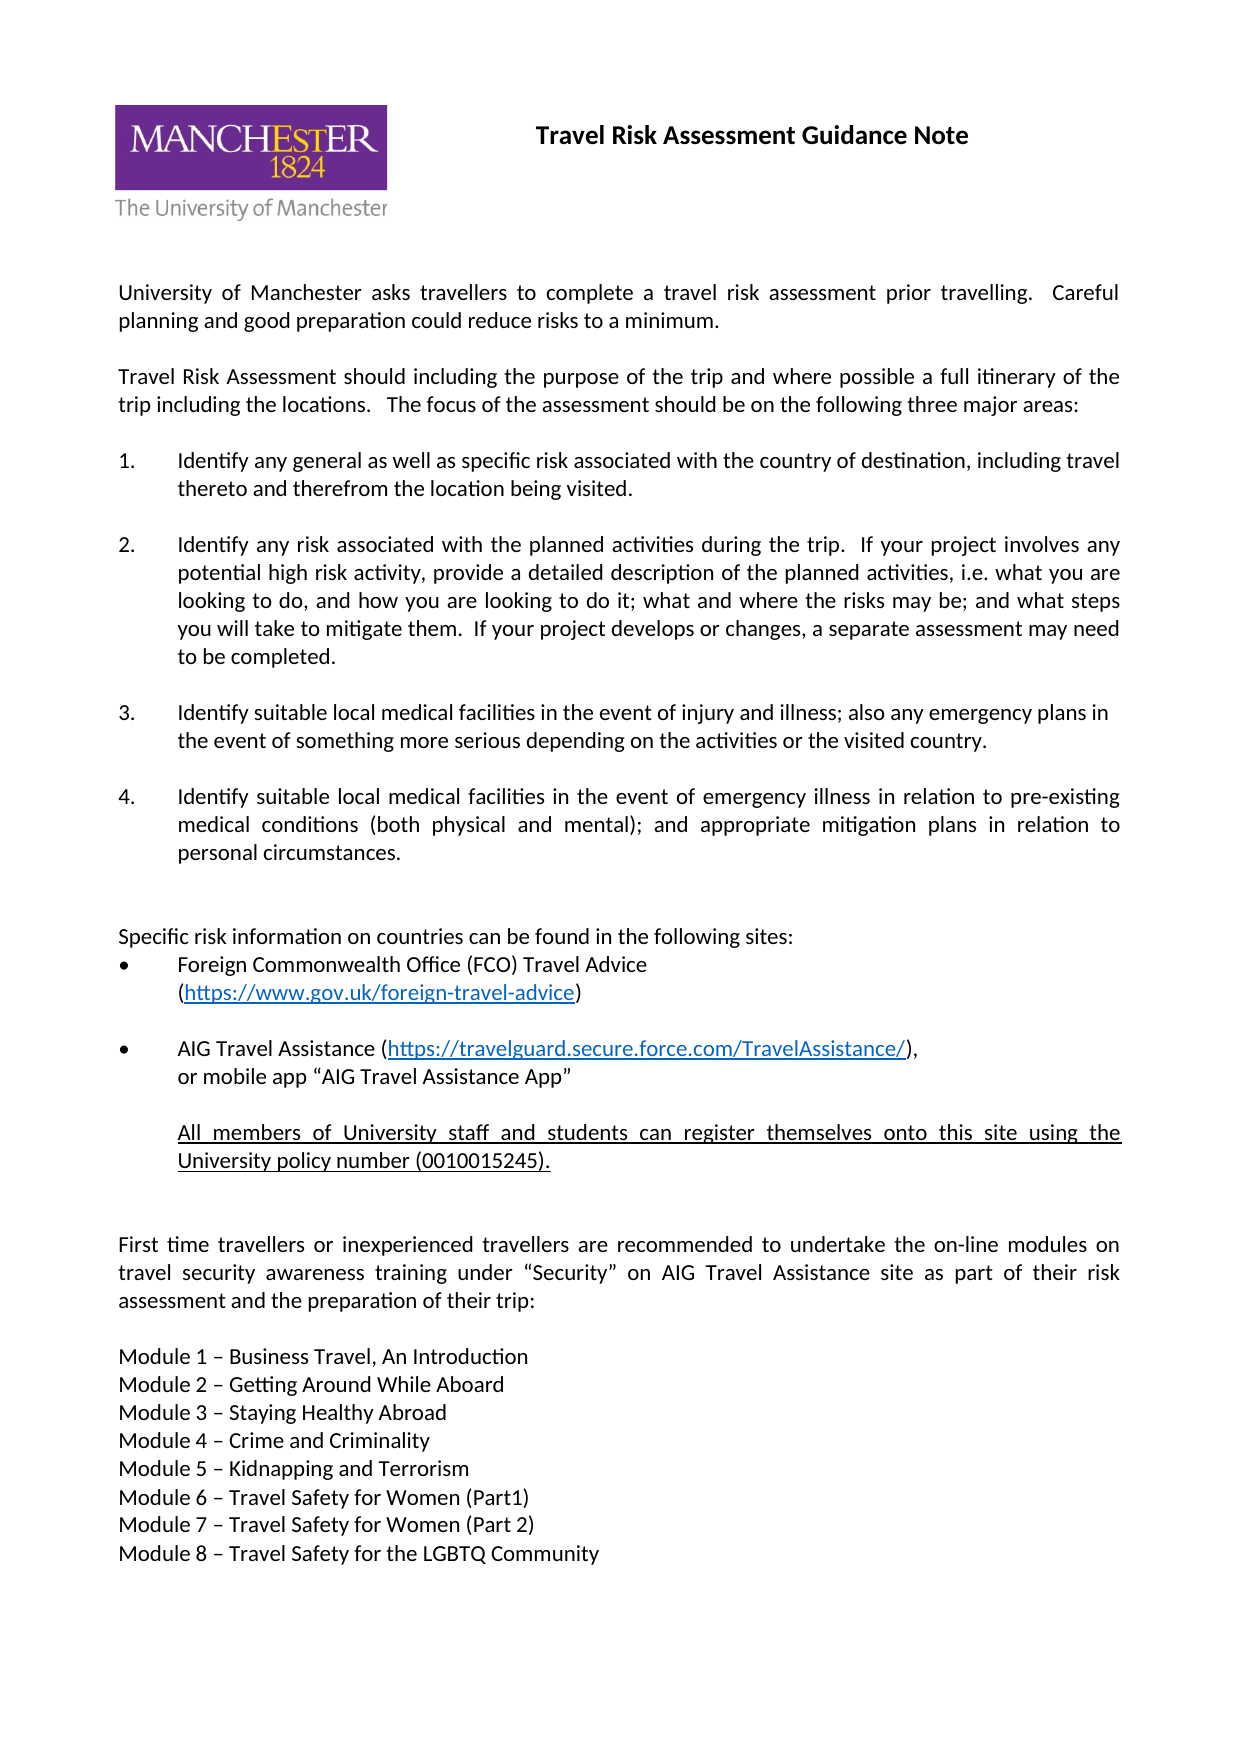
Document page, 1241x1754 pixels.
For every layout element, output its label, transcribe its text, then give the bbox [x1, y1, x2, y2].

text • AIG Travel Assistance (https://travelguard.secure.force.com/TravelAssistance/), [118, 1034, 1122, 1062]
text Module 8 – Travel Safety for the LGBTQ Community [118, 1539, 1122, 1567]
list Identify suitable local medical facilities in the event of injury and illness; also any emergency plans in [118, 698, 1122, 726]
text Module 2 – Getting Around While Aboard [118, 1371, 1122, 1398]
text • Foreign Commonwealth Office (FCO) Travel Advice [118, 950, 1122, 978]
list the event of something more serious depending on the activities or the visited country. [177, 726, 1122, 754]
text Module 3 – Staying Healthy Abroad [118, 1398, 1122, 1427]
text Travel Risk Assessment Guidance Note [493, 118, 1122, 151]
text or mobile app “AIG Travel Assistance App” [118, 1062, 1122, 1090]
text All members of University staff and students can register themselves onto this site using the University policy number (0010015245). [177, 1143, 1122, 1174]
text First time travellers or inexperienced travellers are recommended to undertake the on-line modules on travel security awareness training under “Security” on AIG Travel Assistance site as part of their risk assessment and the preparation of their trip: [118, 1230, 1122, 1314]
text Specific risk information on countries can be found in the following sites: [118, 922, 1122, 950]
list Identify suitable local medical facilities in the event of emergency illness in relation to pre-existing medical conditions (both physical and mental); and appropriate mitigation plans in relation to personal circumstances. [118, 782, 1122, 866]
list Identify any general as well as specific risk associated with the country of destination, including travel thereto and therefrom the location being visited. [118, 446, 1122, 502]
text University of Manchester asks travellers to complete a travel risk assessment prior travelling. Careful planning and good preparation could reduce risks to a minimum. [118, 278, 1122, 334]
list Identify any risk associated with the planned activities during the trip. If your project involves any potential high risk activity, provide a detailed description of the planned activities, i.e. what you are looking to do, and how you are looking to do it; what and where the risks may be; and what steps you will take to mitigate them. If your project develops or changes, a separate assessment may need to be completed. [118, 530, 1122, 670]
text All members of University staff and students can register themselves onto this site using the University policy number (0010015245). [177, 1118, 1122, 1142]
text Module 5 – Kidnapping and Terrorism [118, 1454, 1122, 1483]
text Module 6 – Travel Safety for Women (Part1) [118, 1483, 1122, 1511]
text Travel Risk Assessment should including the purpose of the trip and where possible a full itinerary of the trip including the locations. The focus of the assessment should be on the following three major areas: [118, 362, 1122, 418]
picture [115, 105, 388, 221]
text (https://www.gov.uk/foreign-travel-advice) [118, 978, 1122, 1006]
text Module 7 – Travel Safety for Women (Part 2) [118, 1511, 1122, 1539]
text Module 4 – Crime and Criminality [118, 1427, 1122, 1454]
text Module 1 – Business Travel, An Introduction [118, 1342, 1122, 1371]
